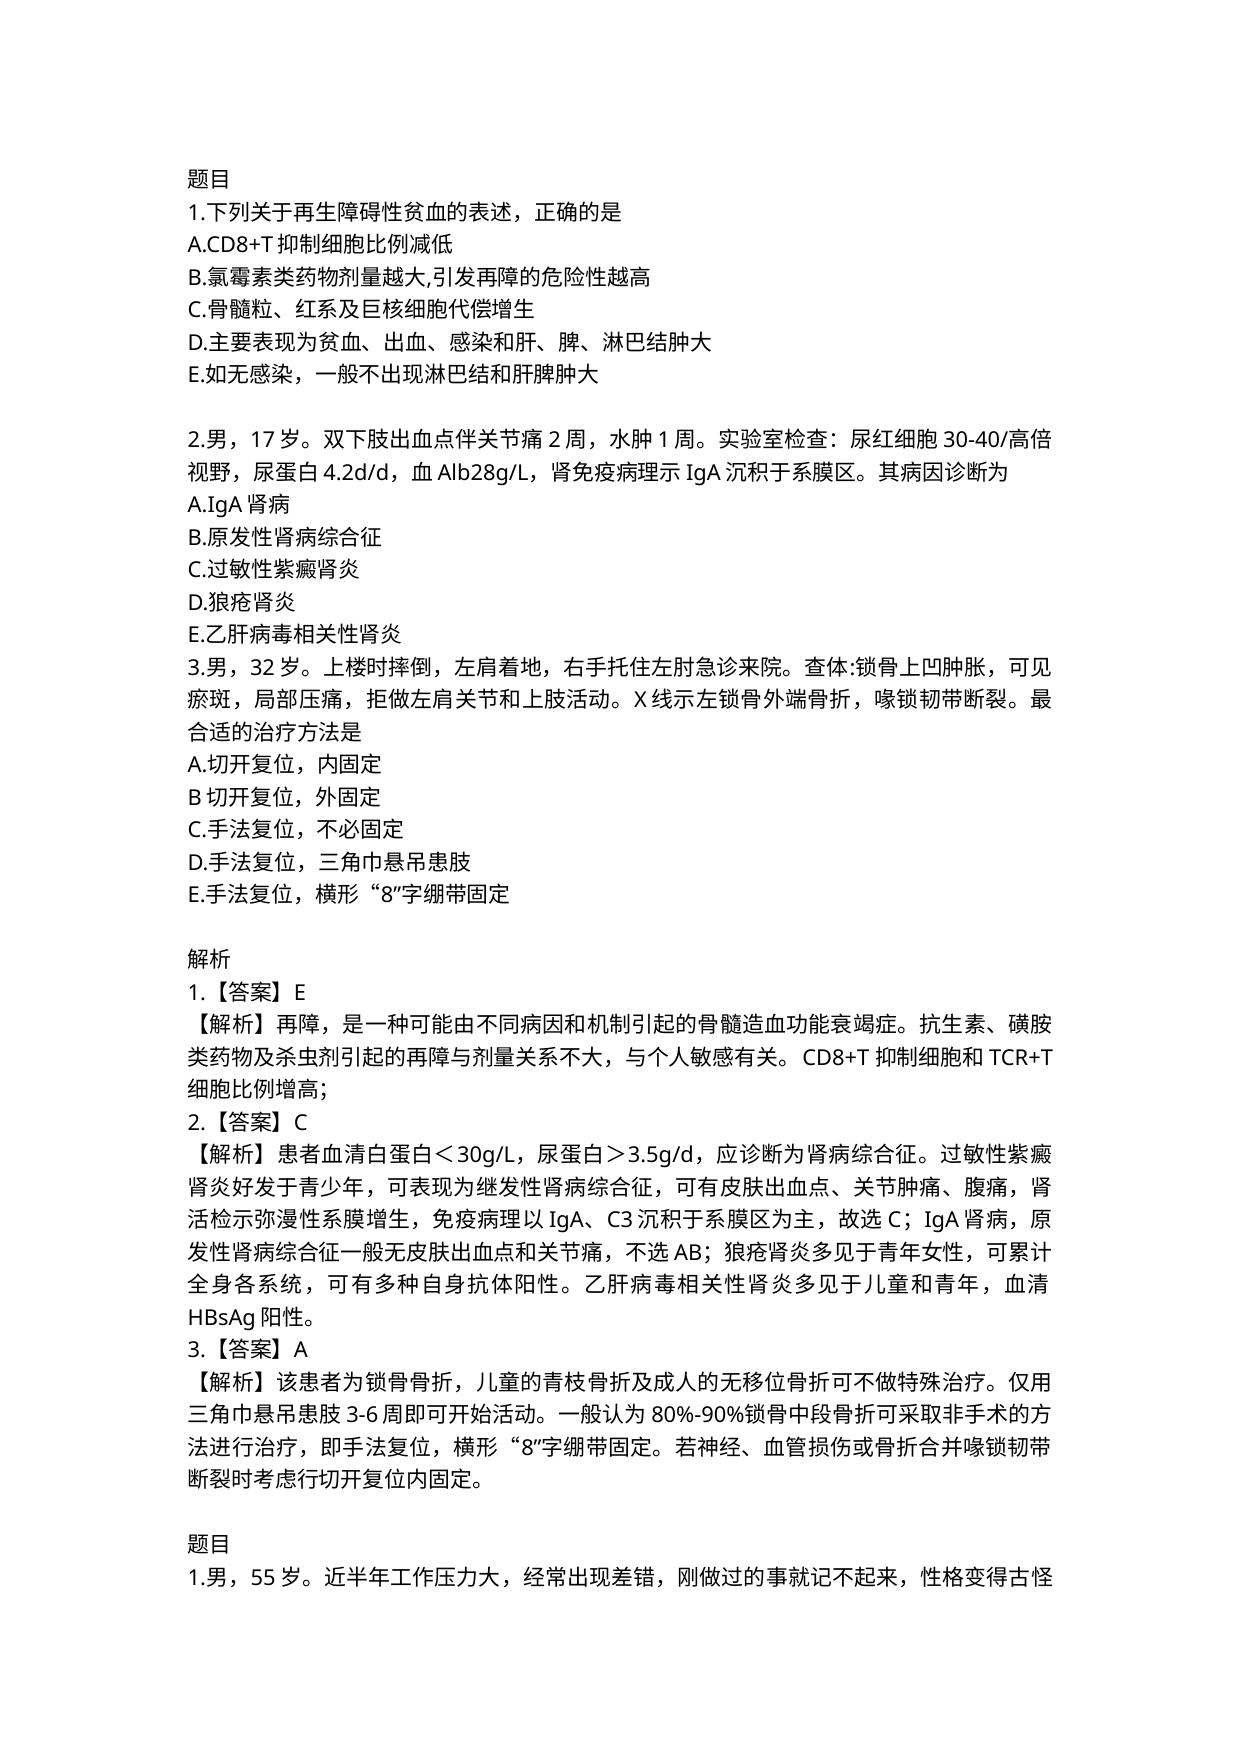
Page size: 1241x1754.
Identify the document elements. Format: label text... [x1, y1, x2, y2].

text B切开复位，外固定 [187, 779, 1053, 812]
text 1.下列关于再生障碍性贫血的表述，正确的是 [187, 194, 1053, 227]
text D.主要表现为贫血、出血、感染和肝、脾、淋巴结肿大 [187, 324, 1053, 357]
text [187, 1559, 1053, 1592]
text 2.【答案】C [187, 1104, 1053, 1137]
text 题目 [187, 1527, 1053, 1559]
text C.骨髓粒、红系及巨核细胞代偿增生 [187, 292, 1053, 324]
text 2.男，17岁。双下肢出血点伴关节痛2周，水肿1周。实验室检查：尿红细胞30-40/高倍视野，尿蛋白4.2d/d，血Alb28g/L，肾免疫病理示IgA沉积于系膜区。其病因诊断为 [187, 422, 1053, 487]
text 3.男，32岁。上楼时摔倒，左肩着地，右手托住左肘急诊来院。查体:锁骨上凹肿胀，可见瘀斑，局部压痛，拒做左肩关节和上肢活动。X线示左锁骨外端骨折，喙锁韧带断裂。最合适的治疗方法是 [187, 649, 1053, 747]
text A.IgA肾病 [187, 487, 1053, 519]
text 题目 [187, 162, 1053, 194]
text E.手法复位，横形“8”字绷带固定 [187, 877, 1053, 909]
text 【解析】患者血清白蛋白＜30g/L，尿蛋白＞3.5g/d，应诊断为肾病综合征。过敏性紫癜肾炎好发于青少年，可表现为继发性肾病综合征，可有皮肤出血点、关节肿痛、腹痛，肾活检示弥漫性系膜增生，免疫病理以IgA、C3沉积于系膜区为主，故选C；IgA肾病，原发性肾病综合征一般无皮肤出血点和关节痛，不选AB；狼疮肾炎多见于青年女性，可累计全身各系统，可有多种自身抗体阳性。乙肝病毒相关性肾炎多见于儿童和青年，血清HBsAg阳性。 [187, 1137, 1053, 1332]
text E.乙肝病毒相关性肾炎 [187, 617, 1053, 649]
text D.狼疮肾炎 [187, 584, 1053, 617]
text D.手法复位，三角巾悬吊患肢 [187, 844, 1053, 877]
text 【解析】再障，是一种可能由不同病因和机制引起的骨髓造血功能衰竭症。抗生素、磺胺类药物及杀虫剂引起的再障与剂量关系不大，与个人敏感有关。CD8+T 抑制细胞和TCR+T 细胞比例增高； [187, 1007, 1053, 1104]
text C.手法复位，不必固定 [187, 812, 1053, 844]
text B.原发性肾病综合征 [187, 519, 1053, 552]
text B.氯霉素类药物剂量越大,引发再障的危险性越高 [187, 259, 1053, 292]
text 1.【答案】E [187, 974, 1053, 1007]
text 3.【答案】A [187, 1332, 1053, 1364]
text 解析 [187, 942, 1053, 974]
text 【解析】该患者为锁骨骨折，儿童的青枝骨折及成人的无移位骨折可不做特殊治疗。仅用三角巾悬吊患肢3-6周即可开始活动。一般认为80%-90%锁骨中段骨折可采取非手术的方法进行治疗，即手法复位，横形“8”字绷带固定。若神经、血管损伤或骨折合并喙锁韧带断裂时考虑行切开复位内固定。 [187, 1364, 1053, 1494]
text E.如无感染，一般不出现淋巴结和肝脾肿大 [187, 357, 1053, 389]
text C.过敏性紫癜肾炎 [187, 552, 1053, 584]
text A.切开复位，内固定 [187, 747, 1053, 779]
text A.CD8+T抑制细胞比例减低 [187, 227, 1053, 259]
